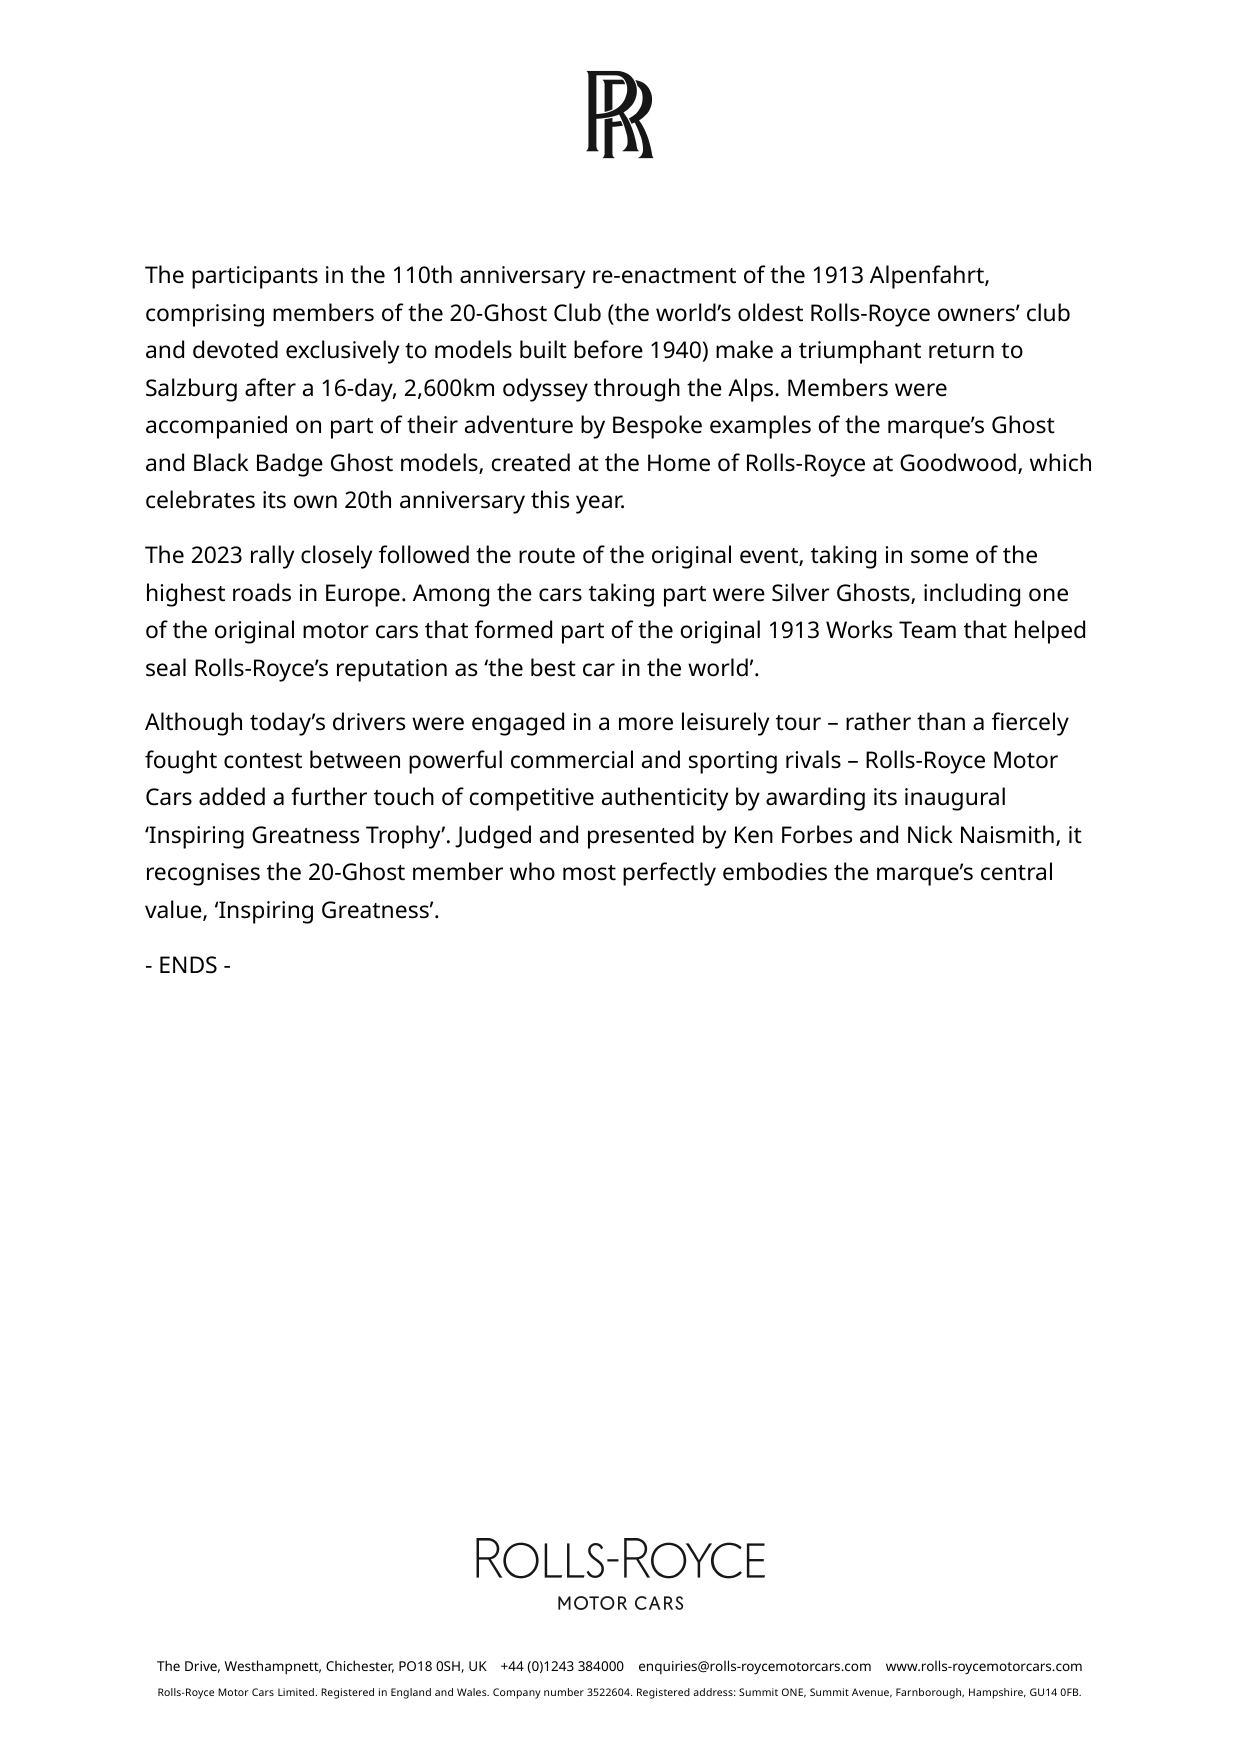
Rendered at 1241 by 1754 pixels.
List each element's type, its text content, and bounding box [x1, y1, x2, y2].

text - ENDS - [145, 943, 1096, 981]
picture [586, 70, 654, 159]
text The 2023 rally closely followed the route of the original event, taking in some of the highest roads in Europe. Among the cars taking part were Silver Ghosts, including one of the original motor cars that formed part of the original 1913 Works Team that helped seal Rolls-Royce’s reputation as ‘the best car in the world’. [145, 534, 1096, 684]
text The participants in the 110th anniversary re-enactment of the 1913 Alpenfahrt, comprising members of the 20-Ghost Club (the world’s oldest Rolls-Royce owners’ club and devoted exclusively to models built before 1940) make a triumphant return to Salzburg after a 16-day, 2,600km odyssey through the Alps. Members were accompanied on part of their adventure by Bespoke examples of the marque’s Ghost and Black Badge Ghost models, created at the Home of Rolls-Royce at Goodwood, which celebrates its own 20th anniversary this year. [145, 254, 1096, 516]
text Although today’s drivers were engaged in a more leisurely tour – rather than a fiercely fought contest between powerful commercial and sporting rivals – Rolls-Royce Motor Cars added a further touch of competitive authenticity by awarding its inaugural ‘Inspiring Greatness Trophy’. Judged and presented by Ken Forbes and Nick Naismith, it recognises the 20-Ghost member who most perfectly embodies the marque’s central value, ‘Inspiring Greatness’. [145, 701, 1096, 926]
picture [475, 1538, 766, 1611]
